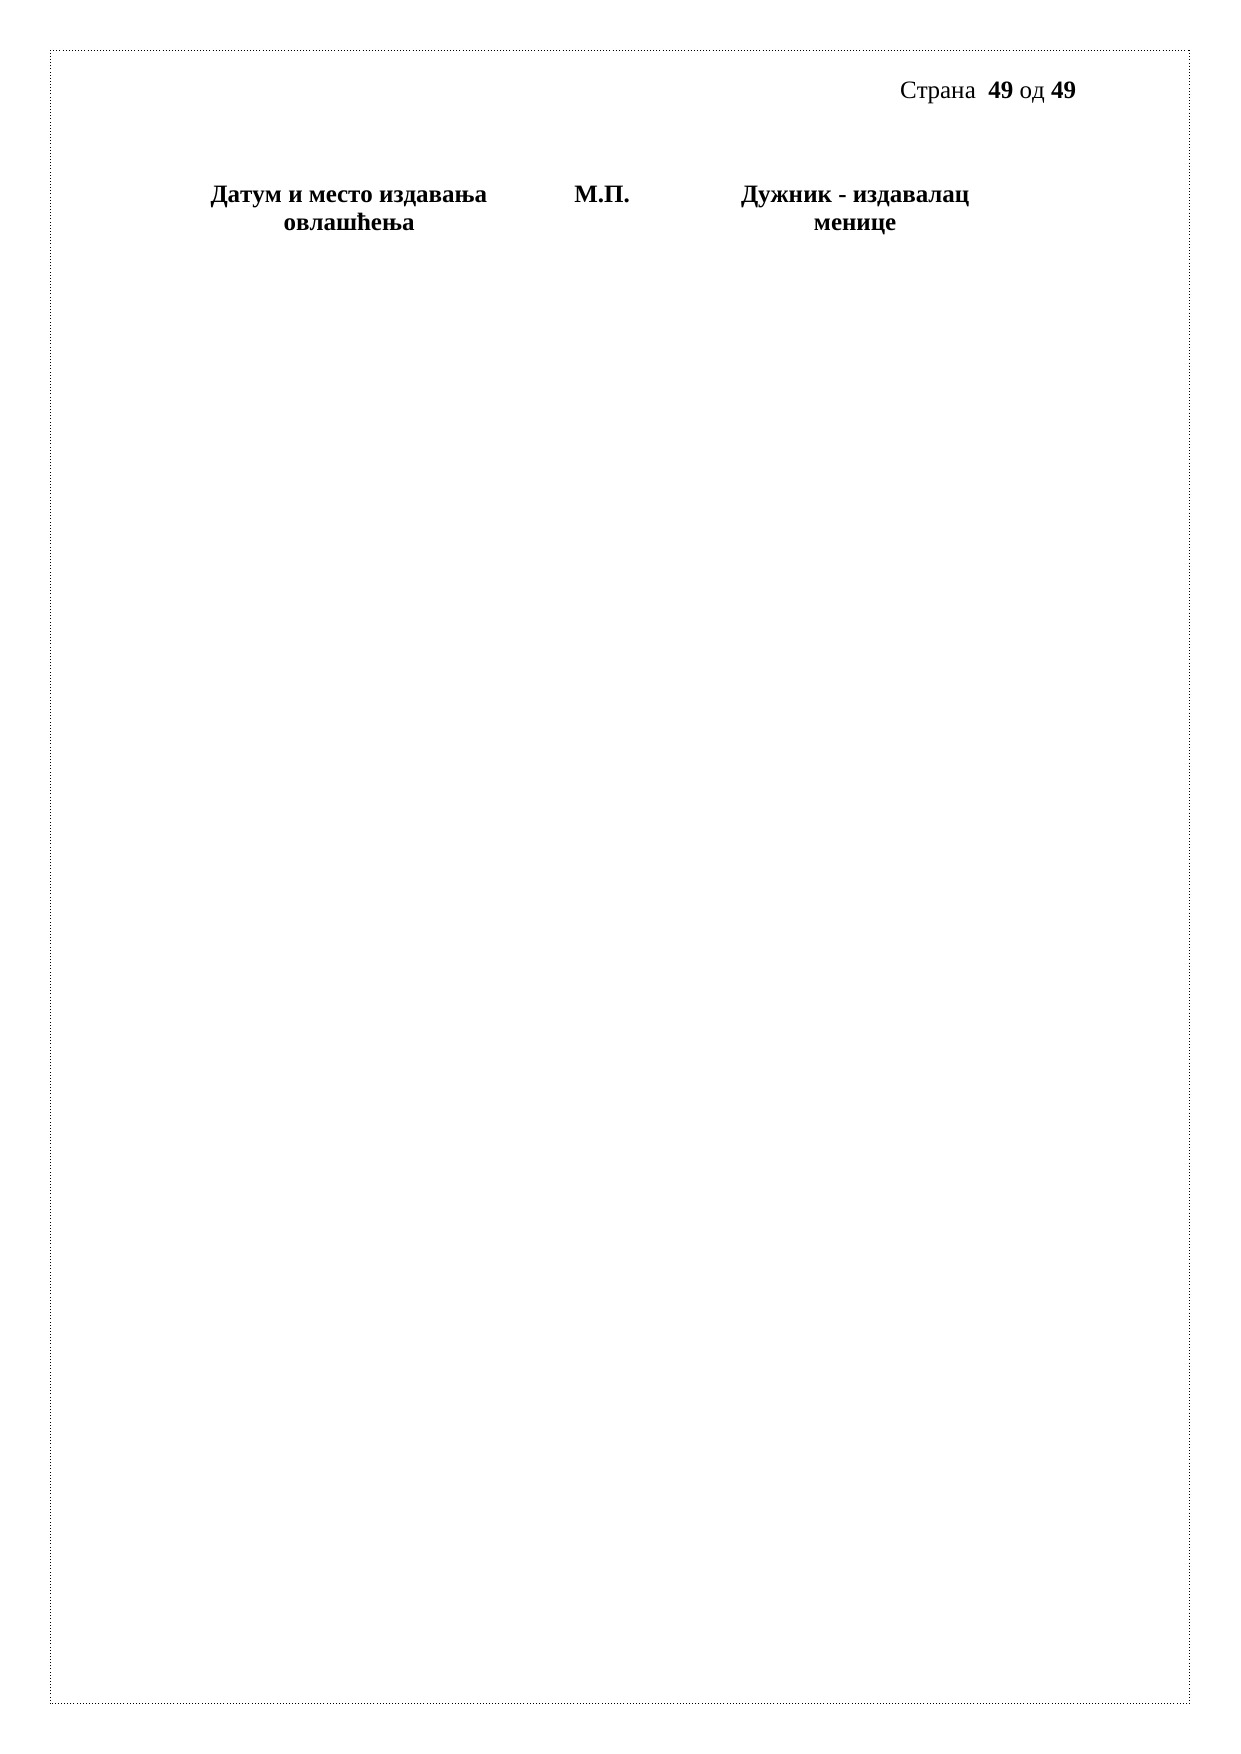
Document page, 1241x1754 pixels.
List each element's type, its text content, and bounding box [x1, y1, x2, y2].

table_header Датум и место издавања овлашћења [161, 179, 536, 236]
table_header М.П. [536, 179, 667, 236]
table_header Дужник - издавалац менице [668, 179, 1042, 236]
